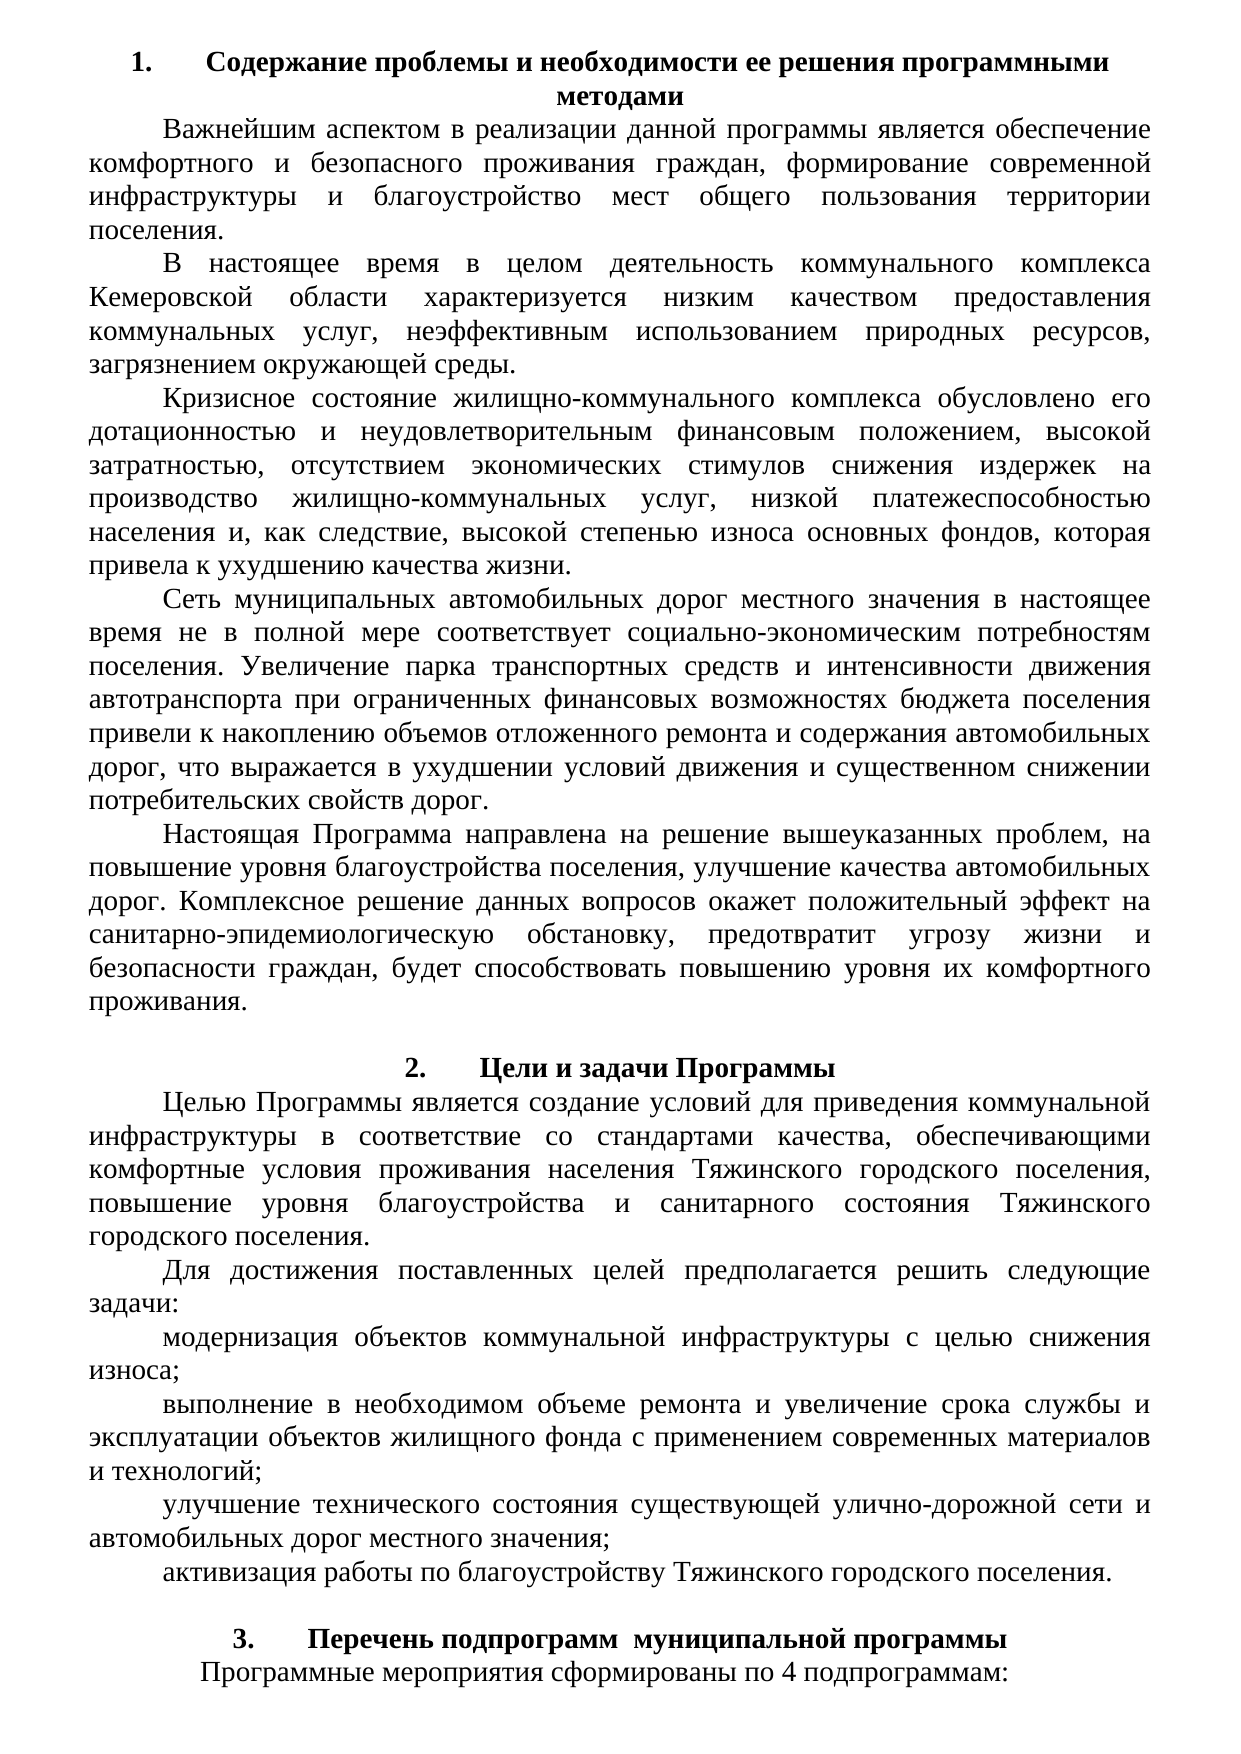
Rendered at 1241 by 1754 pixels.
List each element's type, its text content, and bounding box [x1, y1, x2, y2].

text Сеть муниципальных автомобильных дорог местного значения в настоящее время не в полной мере соответствует социально-экономическим потребностям поселения. Увеличение парка транспортных средств и интенсивности движения автотранспорта при ограниченных финансовых возможностях бюджета поселения привели к накоплению объемов отложенного ремонта и содержания автомобильных дорог, что выражается в ухудшении условий движения и существенном снижении потребительских свойств дорог. [89, 581, 1152, 816]
list Перечень подпрограмм муниципальной программы [89, 1621, 1152, 1654]
text активизация работы по благоустройству Тяжинского городского поселения. [89, 1554, 1152, 1587]
text улучшение технического состояния существующей улично-дорожной сети и автомобильных дорог местного значения; [89, 1487, 1152, 1554]
list Содержание проблемы и необходимости ее решения программными методами [89, 44, 1152, 111]
text Кризисное состояние жилищно-коммунального комплекса обусловлено его дотационностью и неудовлетворительным финансовым положением, высокой затратностью, отсутствием экономических стимулов снижения издержек на производство жилищно-коммунальных услуг, низкой платежеспособностью населения и, как следствие, высокой степенью износа основных фондов, которая привела к ухудшению качества жизни. [89, 380, 1152, 581]
text Для достижения поставленных целей предполагается решить следующие задачи: [89, 1252, 1152, 1319]
text Настоящая Программа направлена на решение вышеуказанных проблем, на повышение уровня благоустройства поселения, улучшение качества автомобильных дорог. Комплексное решение данных вопросов окажет положительный эффект на санитарно-эпидемиологическую обстановку, предотвратит угрозу жизни и безопасности граждан, будет способствовать повышению уровня их комфортного проживания. [89, 816, 1152, 1017]
list Цели и задачи Программы [89, 1051, 1152, 1084]
text выполнение в необходимом объеме ремонта и увеличение срока службы и эксплуатации объектов жилищного фонда с применением современных материалов и технологий; [89, 1386, 1152, 1487]
text Программные мероприятия сформированы по 4 подпрограммам: [126, 1654, 1152, 1688]
text Важнейшим аспектом в реализации данной программы является обеспечение комфортного и безопасного проживания граждан, формирование современной инфраструктуры и благоустройство мест общего пользования территории поселения. [89, 111, 1152, 246]
text модернизация объектов коммунальной инфраструктуры с целью снижения износа; [89, 1319, 1152, 1386]
text В настоящее время в целом деятельность коммунального комплекса Кемеровской области характеризуется низким качеством предоставления коммунальных услуг, неэффективным использованием природных ресурсов, загрязнением окружающей среды. [89, 246, 1152, 380]
text Целью Программы является создание условий для приведения коммунальной инфраструктуры в соответствие со стандартами качества, обеспечивающими комфортные условия проживания населения Тяжинского городского поселения, повышение уровня благоустройства и санитарного состояния Тяжинского городского поселения. [89, 1084, 1152, 1252]
